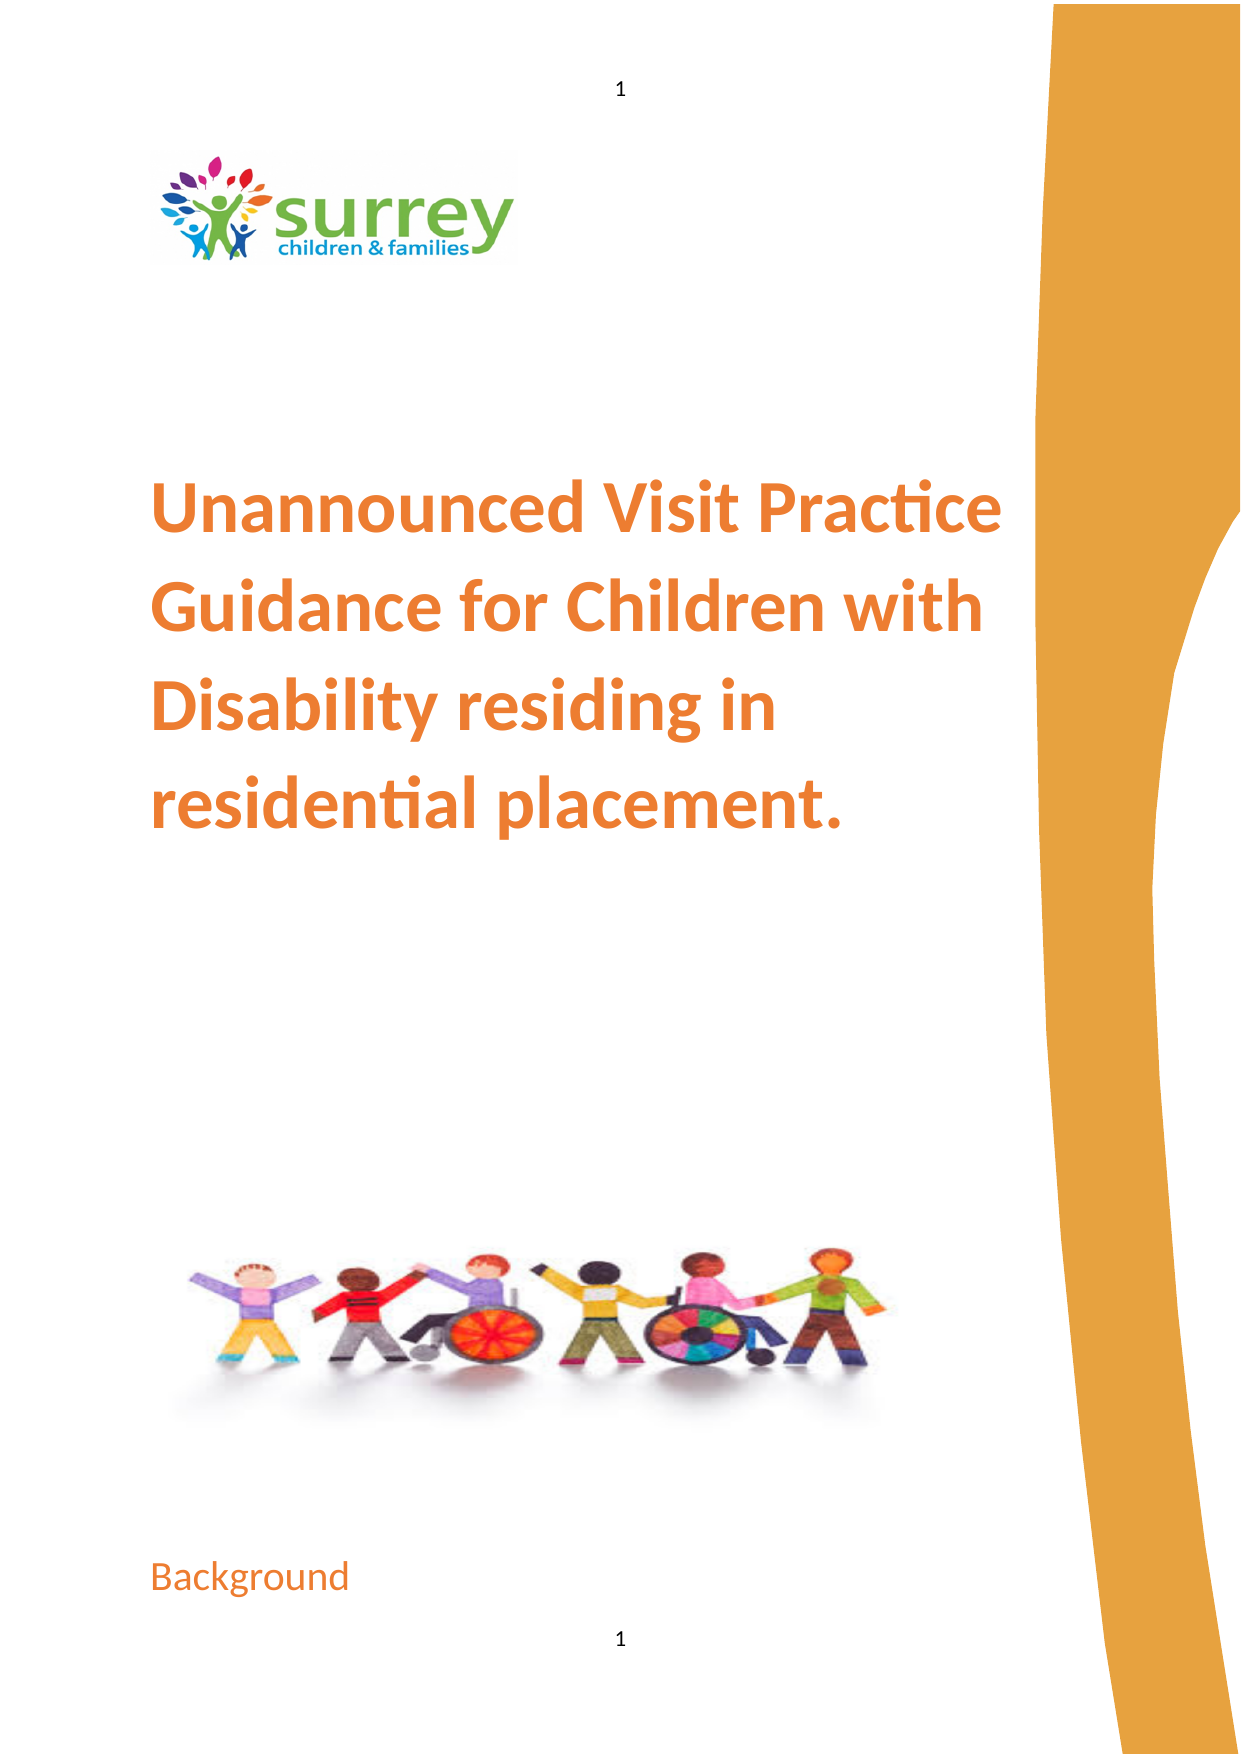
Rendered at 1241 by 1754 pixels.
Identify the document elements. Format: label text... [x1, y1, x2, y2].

text Unannounced Visit Practice Guidance for Children with Disability residing in residential placement. [150, 459, 1039, 848]
picture [179, 1252, 895, 1417]
text Background [150, 1550, 1090, 1601]
picture [150, 150, 518, 265]
